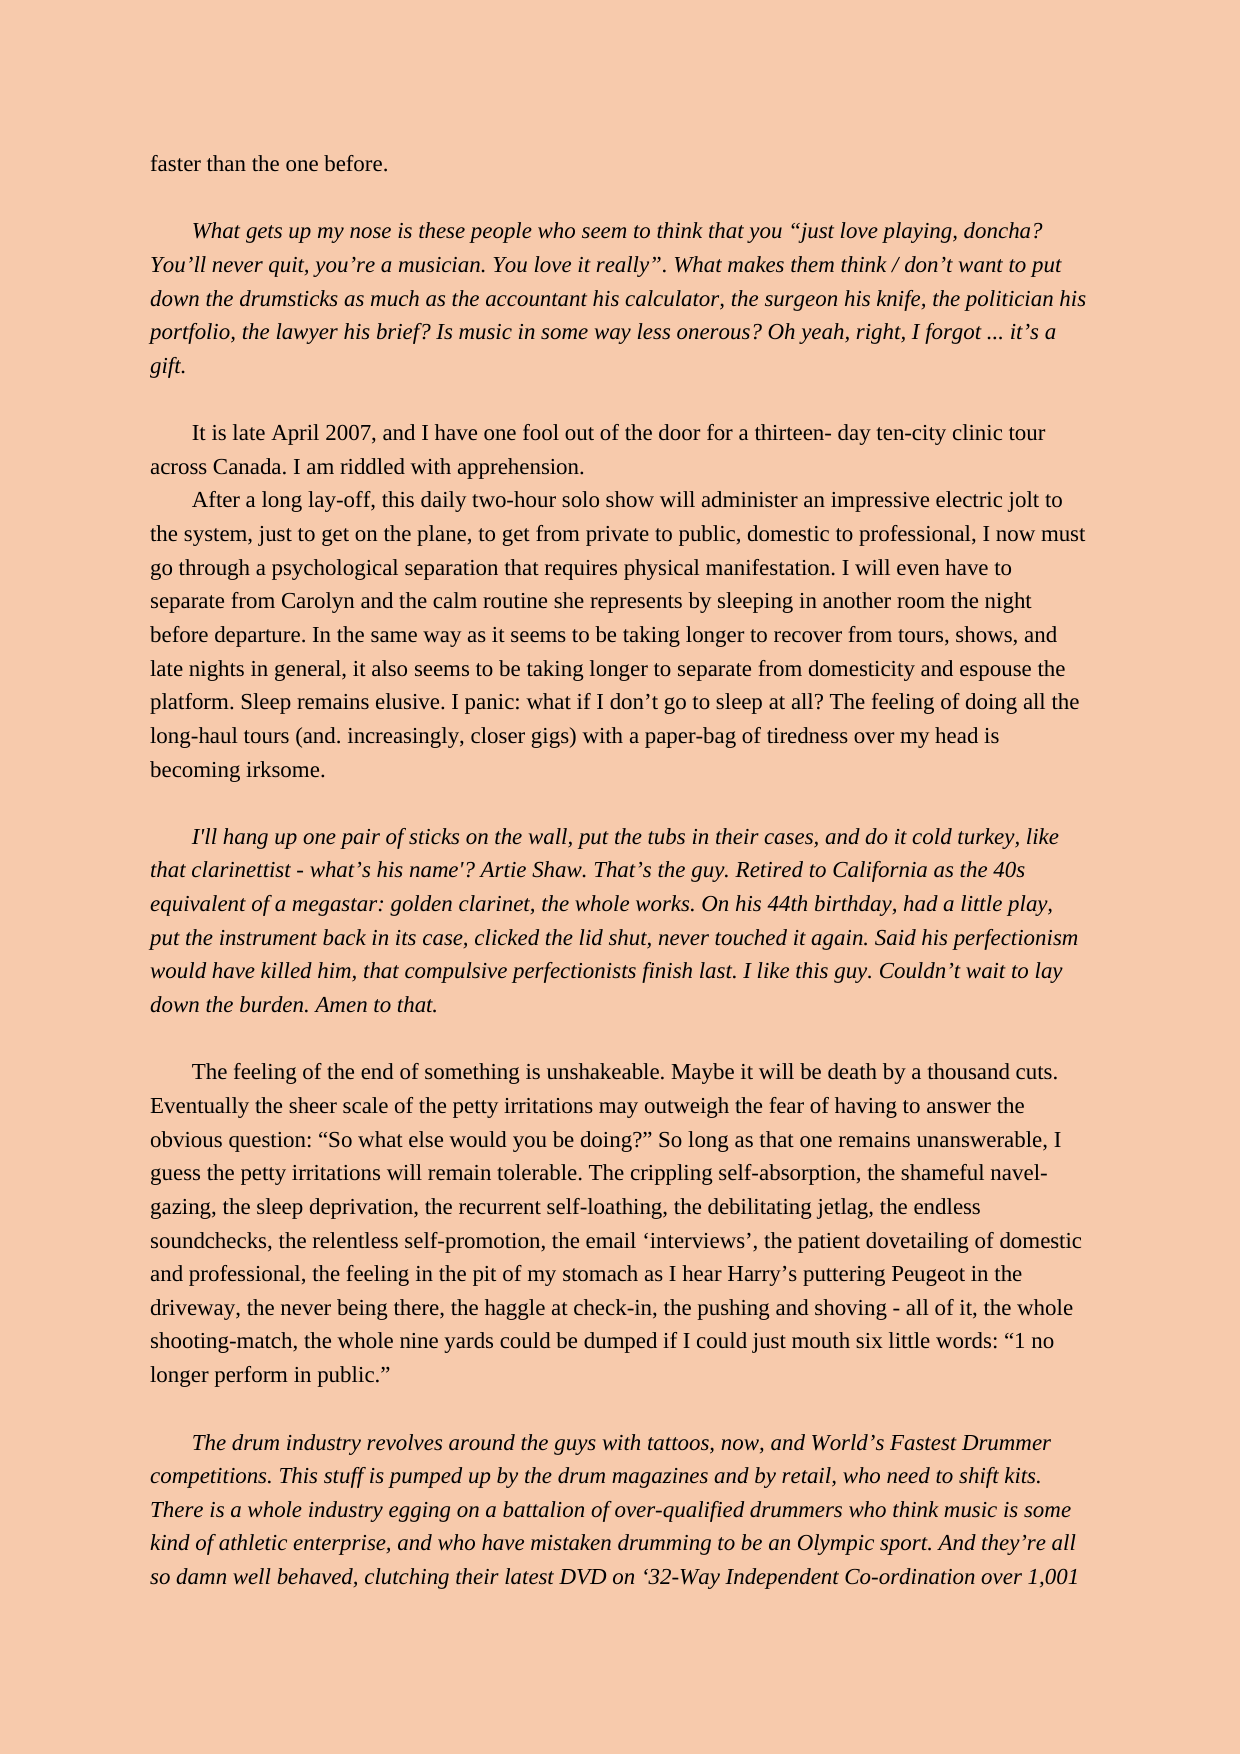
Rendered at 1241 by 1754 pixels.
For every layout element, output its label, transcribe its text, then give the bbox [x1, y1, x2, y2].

text The feeling of the end of something is unshakeable. Maybe it will be death by a thousand cuts. Eventually the sheer scale of the petty irritations may outweigh the fear of having to answer the obvious question: “So what else would you be doing?” So long as that one remains unanswerable, I guess the petty irritations will remain tolerable. The crippling self-absorption, the shameful navel-gazing, the sleep deprivation, the recurrent self-loathing, the debilitating jetlag, the endless soundchecks, the relentless self-promotion, the email ‘interviews’, the patient dovetailing of domestic and professional, the feeling in the pit of my stomach as I hear Harry’s puttering Peugeot in the driveway, the never being there, the haggle at check-in, the pushing and shoving - all of it, the whole shooting-match, the whole nine yards could be dumped if I could just mouth six little words: “1 no longer perform in public.” [150, 1058, 1090, 1388]
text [150, 150, 1090, 176]
text After a long lay-off, this daily two-hour solo show will administer an impressive electric jolt to the system, just to get on the plane, to get from private to public, domestic to professional, I now must go through a psychological separation that requires physical manifestation. I will even have to separate from Carolyn and the calm routine she represents by sleeping in another room the night before departure. In the same way as it seems to be taking longer to recover from tours, shows, and late nights in general, it also seems to be taking longer to separate from domesticity and espouse the platform. Sleep remains elusive. I panic: what if I don’t go to sleep at all? The feeling of doing all the long-haul tours (and. increasingly, closer gigs) with a paper-bag of tiredness over my head is becoming irksome. [150, 486, 1090, 782]
text It is late April 2007, and I have one fool out of the door for a thirteen- day ten-city clinic tour across Canada. I am riddled with apprehension. [150, 419, 1090, 479]
text I'll hang up one pair of sticks on the wall, put the tubs in their cases, and do it cold turkey, like that clarinettist - what’s his name'? Artie Shaw. That’s the guy. Retired to California as the 40s equivalent of a megastar: golden clarinet, the whole works. On his 44th birthday, had a little play, put the instrument back in its case, clicked the lid shut, never touched it again. Said his perfectionism would have killed him, that compulsive perfectionists finish last. I like this guy. Couldn’t wait to lay down the burden. Amen to that. [150, 823, 1090, 1017]
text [150, 1428, 1090, 1589]
text What gets up my nose is these people who seem to think that you “just love playing, doncha? You’ll never quit, you’re a musician. You love it really”. What makes them think / don’t want to put down the drumsticks as much as the accountant his calculator, the surgeon his knife, the politician his portfolio, the lawyer his brief? Is music in some way less onerous? Oh yeah, right, I forgot ... it’s a gift. [150, 217, 1090, 378]
